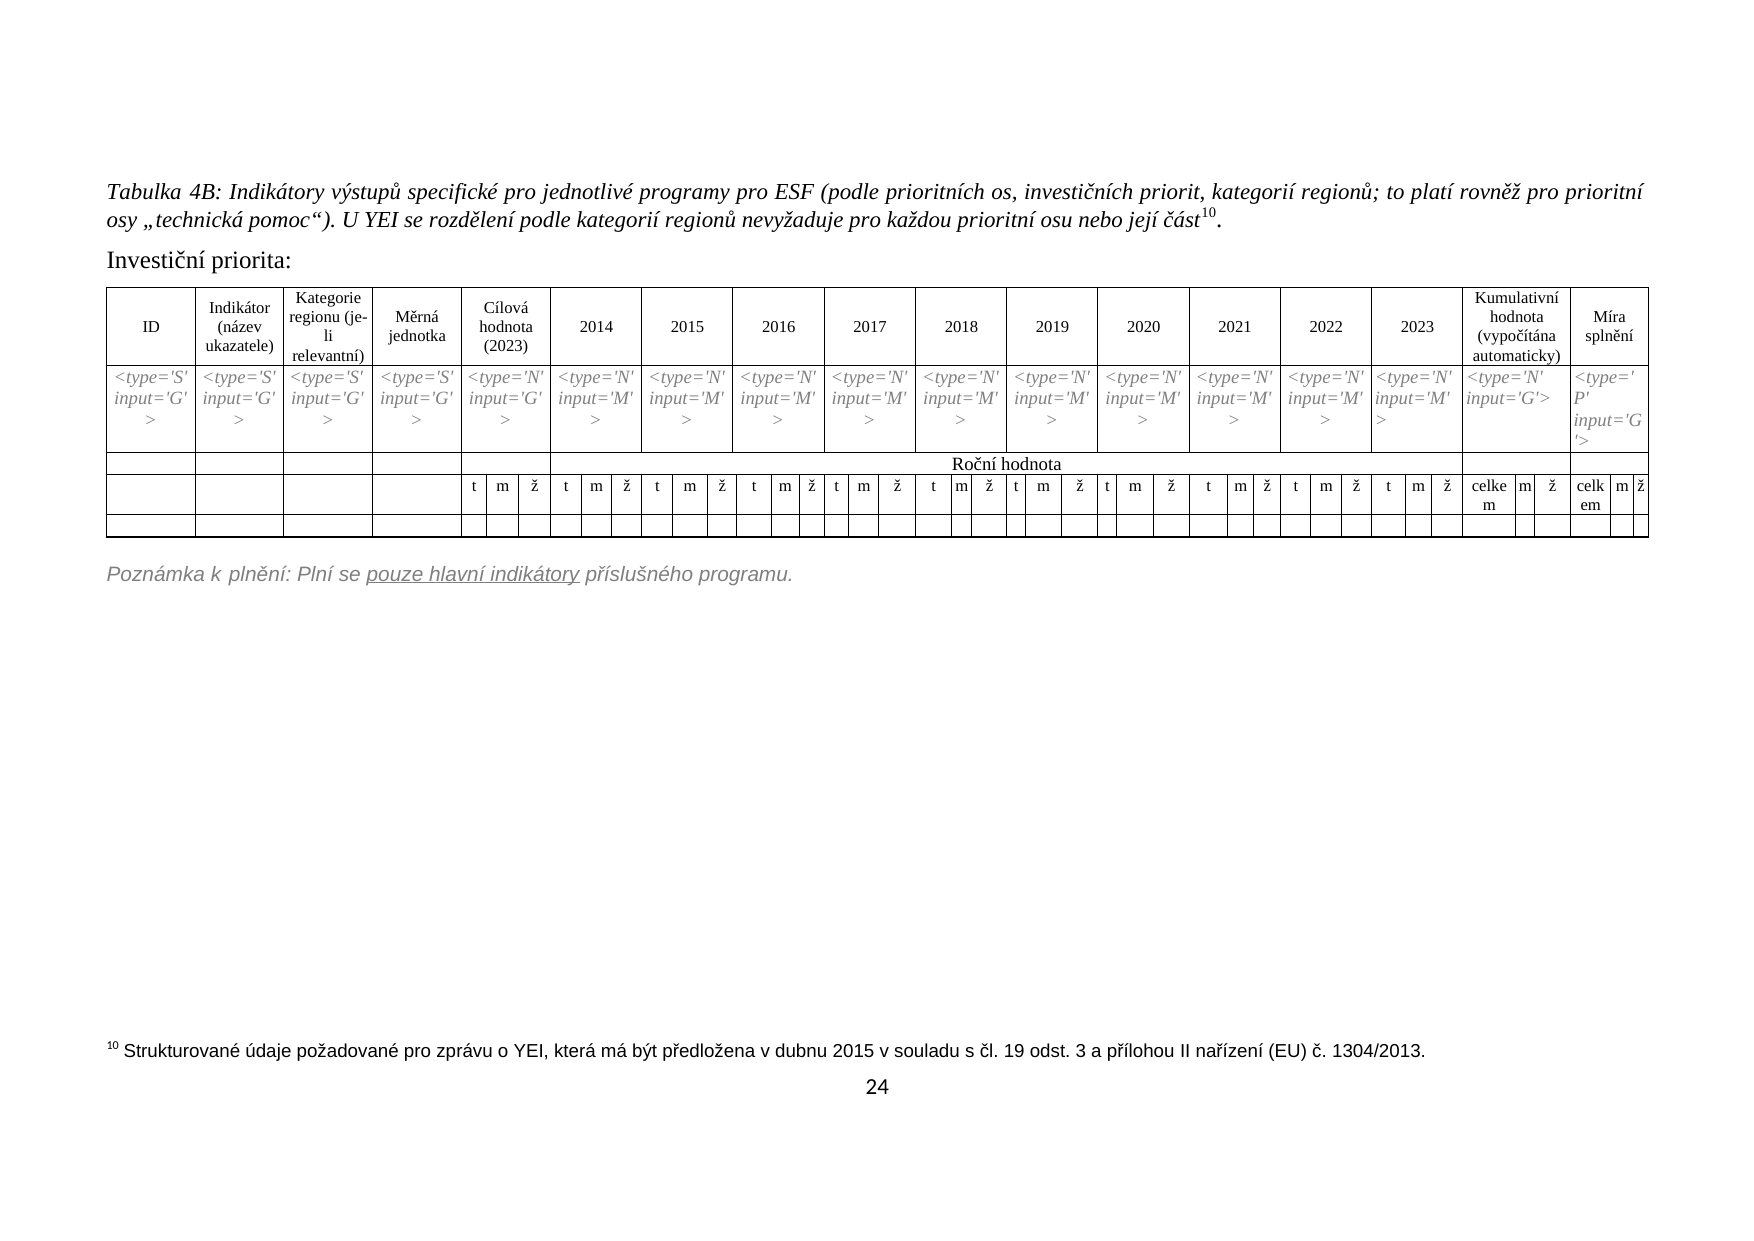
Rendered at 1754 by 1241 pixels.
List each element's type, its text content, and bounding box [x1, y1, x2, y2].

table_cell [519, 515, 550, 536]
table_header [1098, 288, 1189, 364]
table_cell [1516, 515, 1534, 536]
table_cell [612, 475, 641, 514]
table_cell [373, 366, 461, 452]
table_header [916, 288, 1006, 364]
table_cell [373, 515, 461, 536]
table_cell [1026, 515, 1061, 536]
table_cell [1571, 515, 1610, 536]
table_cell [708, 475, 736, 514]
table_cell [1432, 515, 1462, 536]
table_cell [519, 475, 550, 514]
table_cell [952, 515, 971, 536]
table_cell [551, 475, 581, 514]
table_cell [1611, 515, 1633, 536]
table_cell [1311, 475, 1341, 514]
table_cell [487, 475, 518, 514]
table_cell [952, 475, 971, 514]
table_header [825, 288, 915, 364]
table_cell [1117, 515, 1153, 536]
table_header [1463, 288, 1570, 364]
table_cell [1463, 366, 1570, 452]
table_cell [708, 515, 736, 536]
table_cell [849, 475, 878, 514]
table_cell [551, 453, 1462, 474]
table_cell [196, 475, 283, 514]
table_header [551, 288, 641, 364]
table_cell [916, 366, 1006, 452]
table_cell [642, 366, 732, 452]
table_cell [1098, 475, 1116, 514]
text Poznámka k plnění: Plní se pouze hlavní indikátory příslušného programu. [106, 561, 1648, 585]
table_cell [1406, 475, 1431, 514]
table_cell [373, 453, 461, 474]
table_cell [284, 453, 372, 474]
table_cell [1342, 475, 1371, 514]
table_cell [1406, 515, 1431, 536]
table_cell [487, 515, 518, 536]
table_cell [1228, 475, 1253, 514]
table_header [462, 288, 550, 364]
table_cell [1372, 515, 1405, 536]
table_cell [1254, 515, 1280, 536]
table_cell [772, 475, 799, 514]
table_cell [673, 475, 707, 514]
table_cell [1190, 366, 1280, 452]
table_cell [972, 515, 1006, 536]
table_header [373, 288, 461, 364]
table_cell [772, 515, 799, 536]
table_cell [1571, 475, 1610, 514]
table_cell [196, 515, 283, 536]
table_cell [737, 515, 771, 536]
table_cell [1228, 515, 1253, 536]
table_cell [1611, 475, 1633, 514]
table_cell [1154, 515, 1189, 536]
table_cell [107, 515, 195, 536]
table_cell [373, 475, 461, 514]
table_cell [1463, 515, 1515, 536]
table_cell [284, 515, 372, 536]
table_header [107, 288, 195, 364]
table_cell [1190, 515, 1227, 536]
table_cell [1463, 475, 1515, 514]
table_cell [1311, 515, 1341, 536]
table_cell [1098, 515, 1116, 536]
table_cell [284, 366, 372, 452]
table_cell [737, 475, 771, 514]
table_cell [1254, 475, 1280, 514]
text Investiční priorita: [106, 246, 1648, 274]
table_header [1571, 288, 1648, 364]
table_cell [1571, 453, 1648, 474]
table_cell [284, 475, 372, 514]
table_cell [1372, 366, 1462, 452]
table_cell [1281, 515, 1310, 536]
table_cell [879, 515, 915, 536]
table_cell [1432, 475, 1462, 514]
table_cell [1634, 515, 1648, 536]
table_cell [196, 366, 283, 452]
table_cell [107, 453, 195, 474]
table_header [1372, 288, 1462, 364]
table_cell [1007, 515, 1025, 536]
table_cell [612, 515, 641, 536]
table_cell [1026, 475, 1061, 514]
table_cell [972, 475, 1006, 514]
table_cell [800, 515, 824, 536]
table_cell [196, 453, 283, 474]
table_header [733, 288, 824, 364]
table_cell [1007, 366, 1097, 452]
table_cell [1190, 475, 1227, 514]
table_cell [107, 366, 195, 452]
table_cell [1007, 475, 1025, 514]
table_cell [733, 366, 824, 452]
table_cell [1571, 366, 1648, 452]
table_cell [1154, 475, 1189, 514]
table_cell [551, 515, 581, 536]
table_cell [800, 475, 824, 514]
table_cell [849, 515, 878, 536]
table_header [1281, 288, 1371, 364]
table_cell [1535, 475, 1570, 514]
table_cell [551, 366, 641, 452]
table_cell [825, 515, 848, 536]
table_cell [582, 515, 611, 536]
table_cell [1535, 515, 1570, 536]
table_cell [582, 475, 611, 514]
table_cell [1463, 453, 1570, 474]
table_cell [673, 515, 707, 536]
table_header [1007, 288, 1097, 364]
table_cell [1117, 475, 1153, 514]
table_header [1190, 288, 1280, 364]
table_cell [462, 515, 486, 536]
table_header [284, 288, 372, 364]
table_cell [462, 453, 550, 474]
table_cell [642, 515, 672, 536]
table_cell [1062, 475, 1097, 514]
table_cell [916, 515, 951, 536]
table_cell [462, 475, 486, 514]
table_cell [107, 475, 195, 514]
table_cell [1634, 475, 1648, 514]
text Tabulka 4B: Indikátory výstupů specifické pro jednotlivé programy pro ESF (podle prioritních os, investičních priorit, kategorií regionů; to platí rovněž pro prioritní osy „technická pomoc“). U YEI se rozdělení podle kategorií regionů nevyžaduje pro každou prioritní osu nebo její část. [106, 178, 1648, 233]
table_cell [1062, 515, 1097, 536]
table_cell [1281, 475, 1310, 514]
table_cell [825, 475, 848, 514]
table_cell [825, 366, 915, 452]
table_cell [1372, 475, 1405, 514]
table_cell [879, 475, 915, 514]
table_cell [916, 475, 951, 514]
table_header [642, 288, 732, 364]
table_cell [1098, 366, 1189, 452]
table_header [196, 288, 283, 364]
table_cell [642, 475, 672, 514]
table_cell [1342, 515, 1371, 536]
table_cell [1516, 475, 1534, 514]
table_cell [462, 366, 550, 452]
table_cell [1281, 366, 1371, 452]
